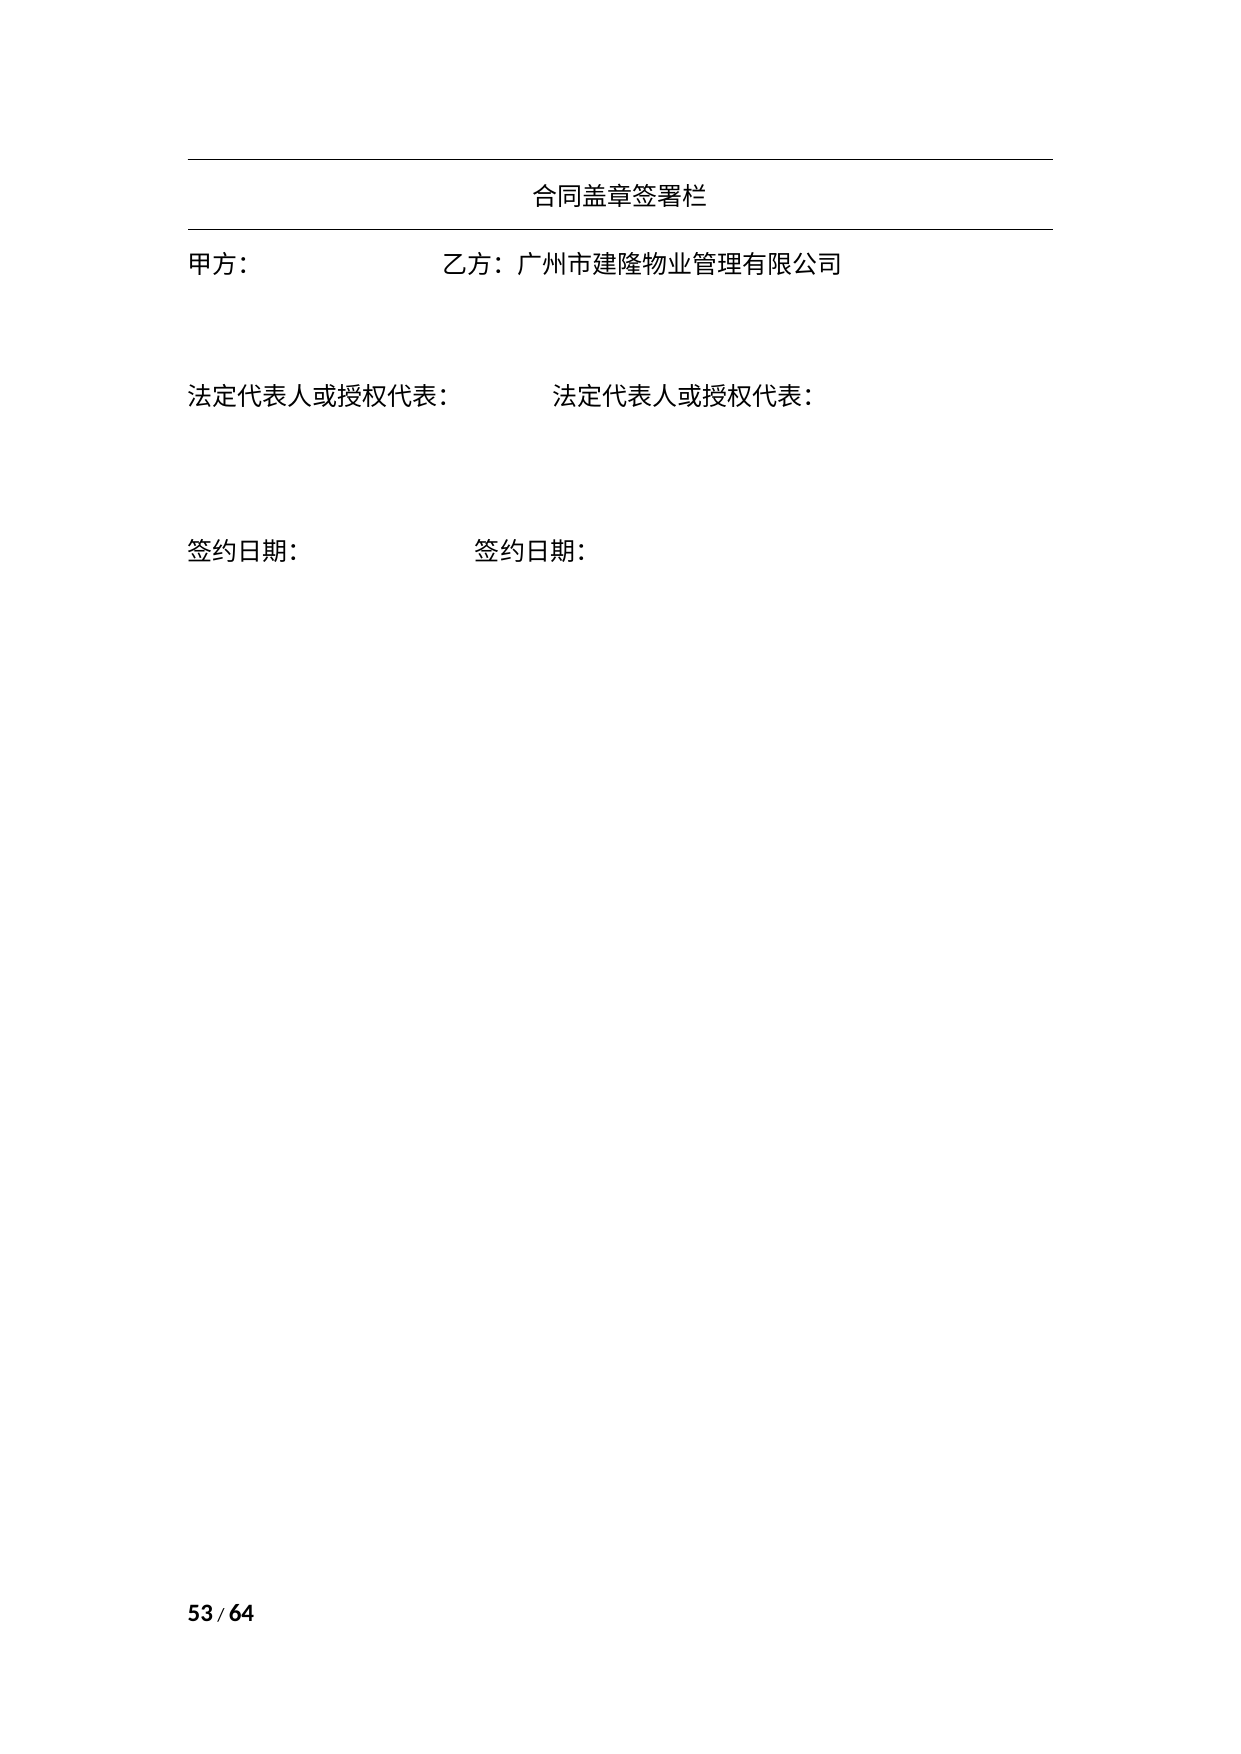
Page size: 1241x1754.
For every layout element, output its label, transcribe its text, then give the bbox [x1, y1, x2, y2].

text 合同盖章签署栏 [187, 160, 1053, 230]
text 签约日期： 签约日期： [187, 527, 1053, 569]
text 甲方： 乙方：广州市建隆物业管理有限公司 [187, 230, 1053, 295]
text 法定代表人或授权代表： 法定代表人或授权代表： [187, 362, 1053, 427]
